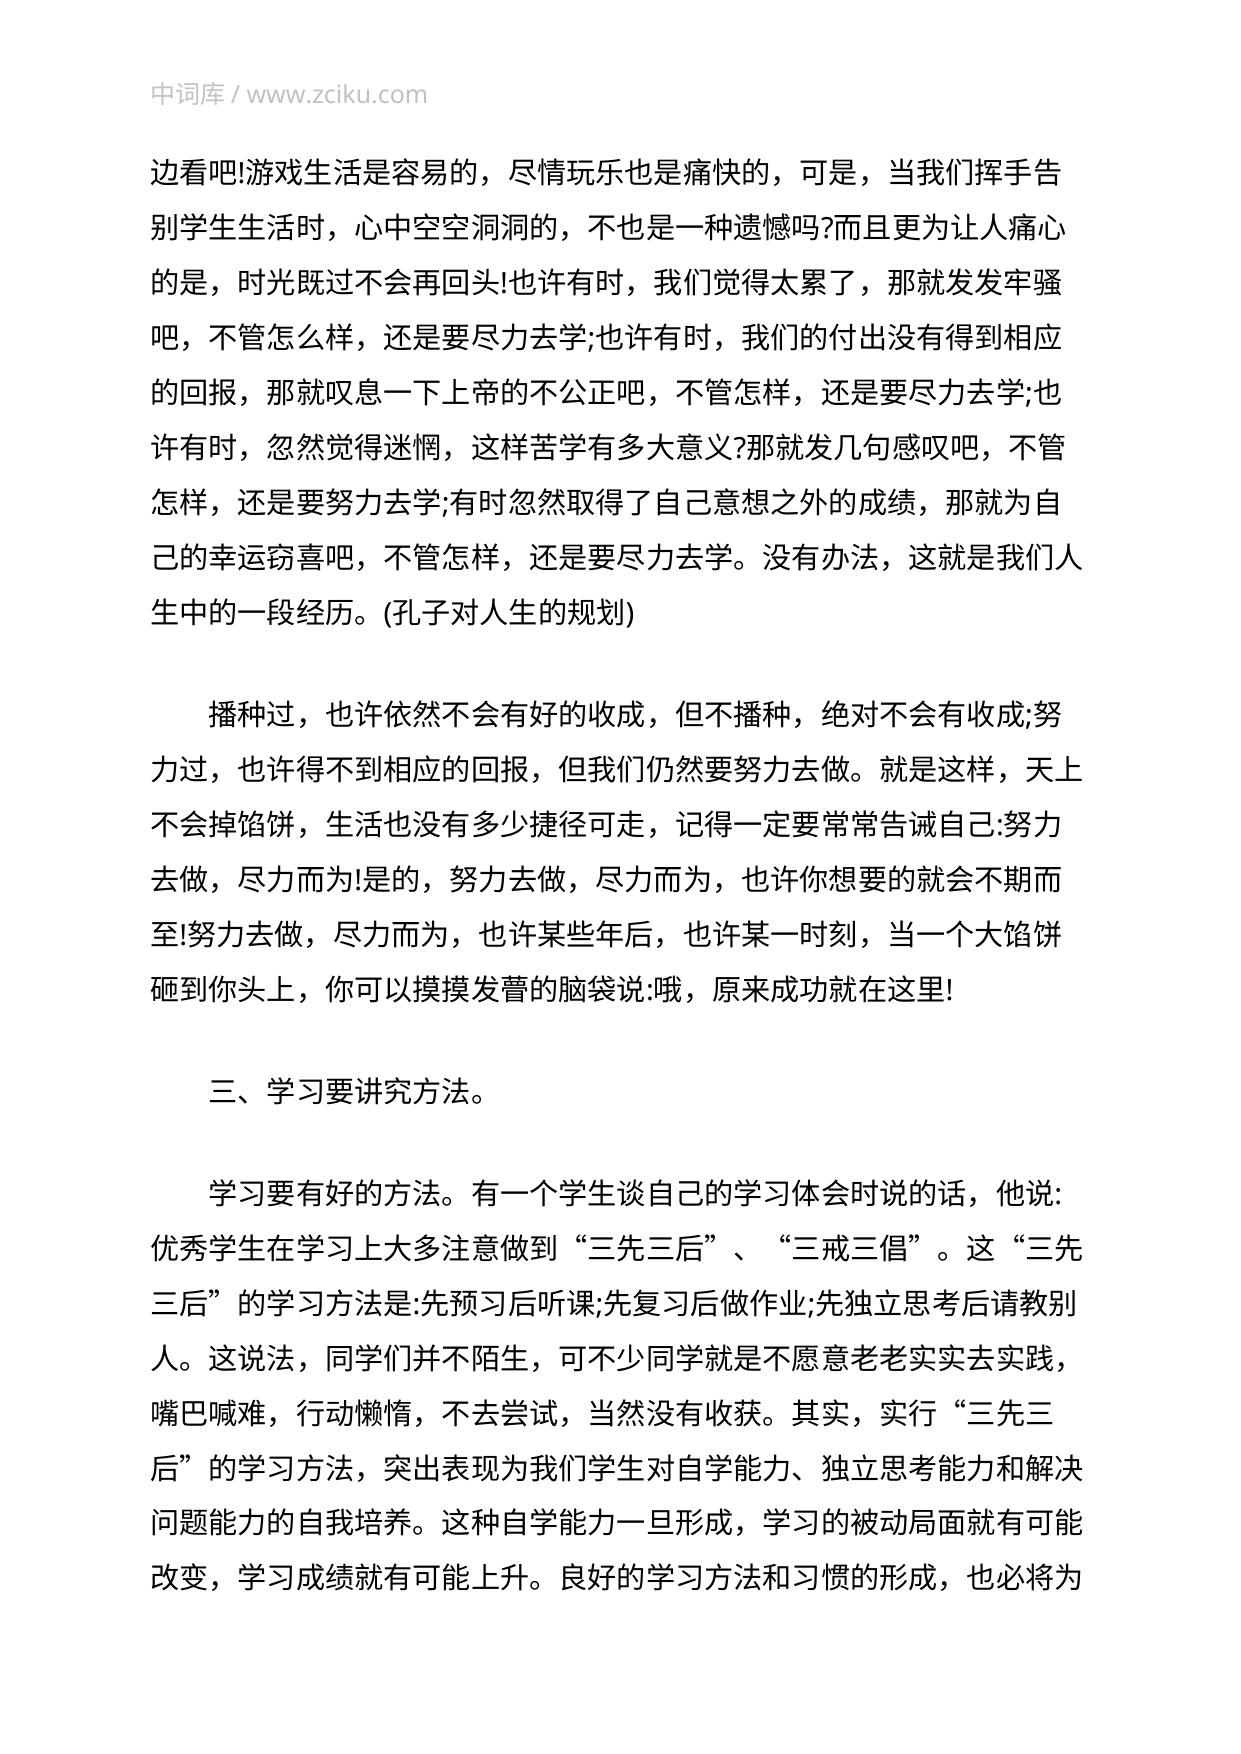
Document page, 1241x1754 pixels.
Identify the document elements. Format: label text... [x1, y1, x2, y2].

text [150, 1171, 1090, 1597]
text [150, 150, 1090, 632]
text 播种过，也许依然不会有好的收成，但不播种，绝对不会有收成;努力过，也许得不到相应的回报，但我们仍然要努力去做。就是这样，天上不会掉馅饼，生活也没有多少捷径可走，记得一定要常常告诫自己:努力去做，尽力而为!是的，努力去做，尽力而为，也许你想要的就会不期而至!努力去做，尽力而为，也许某些年后，也许某一时刻，当一个大馅饼砸到你头上，你可以摸摸发瞢的脑袋说:哦，原来成功就在这里! [150, 692, 1090, 1009]
text 三、学习要讲究方法。 [150, 1069, 1090, 1111]
